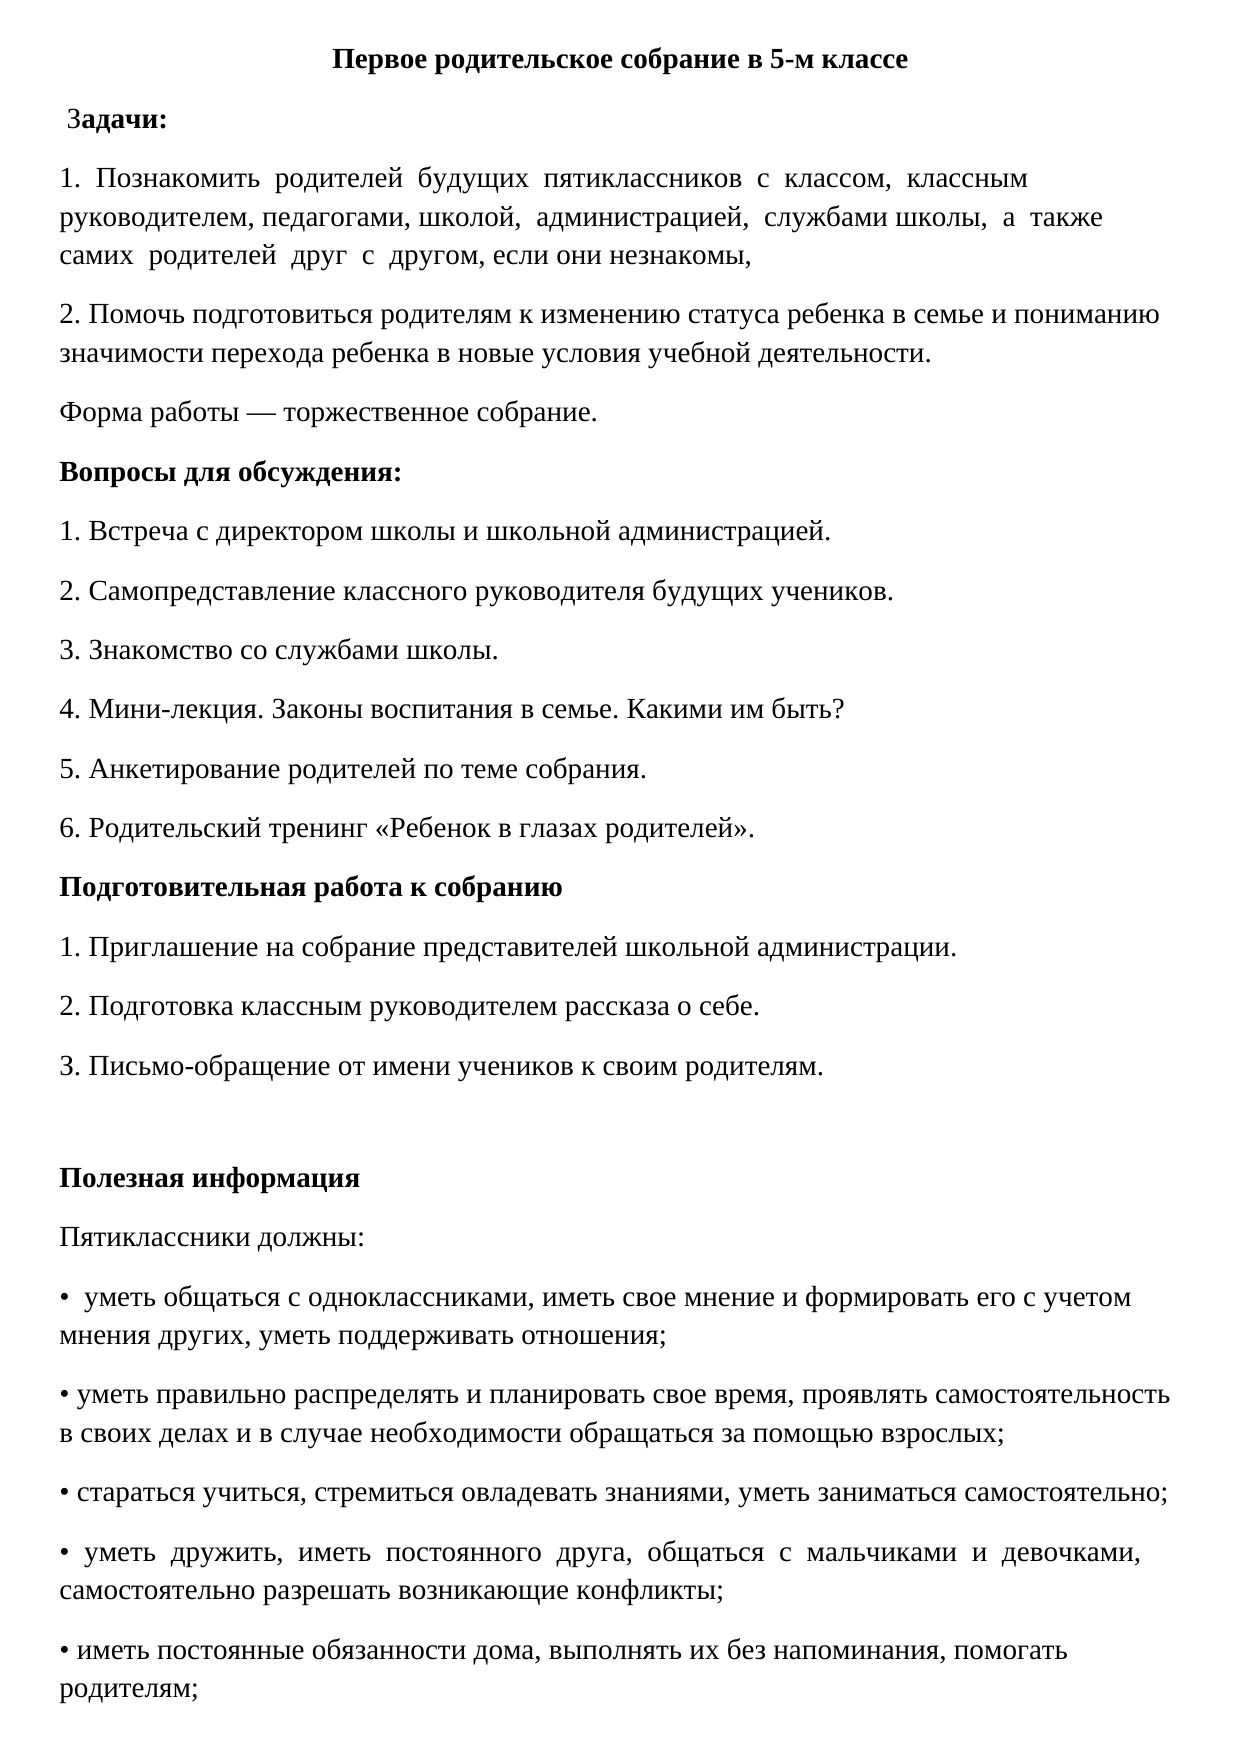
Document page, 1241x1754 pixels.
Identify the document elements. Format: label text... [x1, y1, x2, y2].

text Форма работы — торжественное собрание. [59, 394, 1181, 428]
text 6. Родительский тренинг «Ребенок в глазах родителей». [59, 810, 1181, 844]
text 1. Познакомить родителей будущих пятиклассников с классом, классным руководителем, педагогами, школой, администрацией, службами школы, а также самих родителей друг с другом, если они незнакомы, [59, 160, 1181, 271]
text 2. Самопредставление классного руководителя будущих учеников. [59, 573, 1181, 606]
text • иметь постоянные обязанности дома, выполнять их без напоминания, помогать родителям; [59, 1632, 1181, 1704]
text 2. Подготовка классным руководителем рассказа о себе. [59, 988, 1181, 1022]
text • уметь дружить, иметь постоянного друга, общаться с мальчиками и девочками, самостоятельно разрешать возникающие конфликты; [59, 1534, 1181, 1606]
text • стараться учиться, стремиться овладевать знаниями, уметь заниматься самостоятельно; [59, 1474, 1181, 1508]
text Вопросы для обсуждения: [59, 454, 1181, 487]
text Первое родительское собрание в 5-м классе [59, 41, 1181, 75]
text Пятиклассники должны: [59, 1219, 1181, 1253]
text Полезная информация [59, 1160, 1181, 1193]
text 1. Приглашение на собрание представителей школьной администрации. [59, 929, 1181, 962]
text 1. Встреча с директором школы и школьной администрацией. [59, 513, 1181, 547]
text • уметь общаться с одноклассниками, иметь свое мнение и формировать его с учетом мнения других, уметь поддерживать отношения; [59, 1279, 1181, 1351]
text 3. Знакомство со службами школы. [59, 632, 1181, 666]
text Задачи: [59, 101, 1181, 134]
text 5. Анкетирование родителей по теме собрания. [59, 751, 1181, 784]
text З. Письмо-обращение от имени учеников к своим родителям. [59, 1048, 1181, 1081]
text 2. Помочь подготовиться родителям к изменению статуса ребенка в семье и пониманию значимости перехода ребенка в новые условия учебной деятельности. [59, 297, 1181, 369]
text Подготовительная работа к собранию [59, 869, 1181, 903]
text 4. Мини-лекция. Законы воспитания в семье. Какими им быть? [59, 691, 1181, 725]
text • уметь правильно распределять и планировать свое время, проявлять самостоятельность в своих делах и в случае необходимости обращаться за помощью взрослых; [59, 1377, 1181, 1449]
